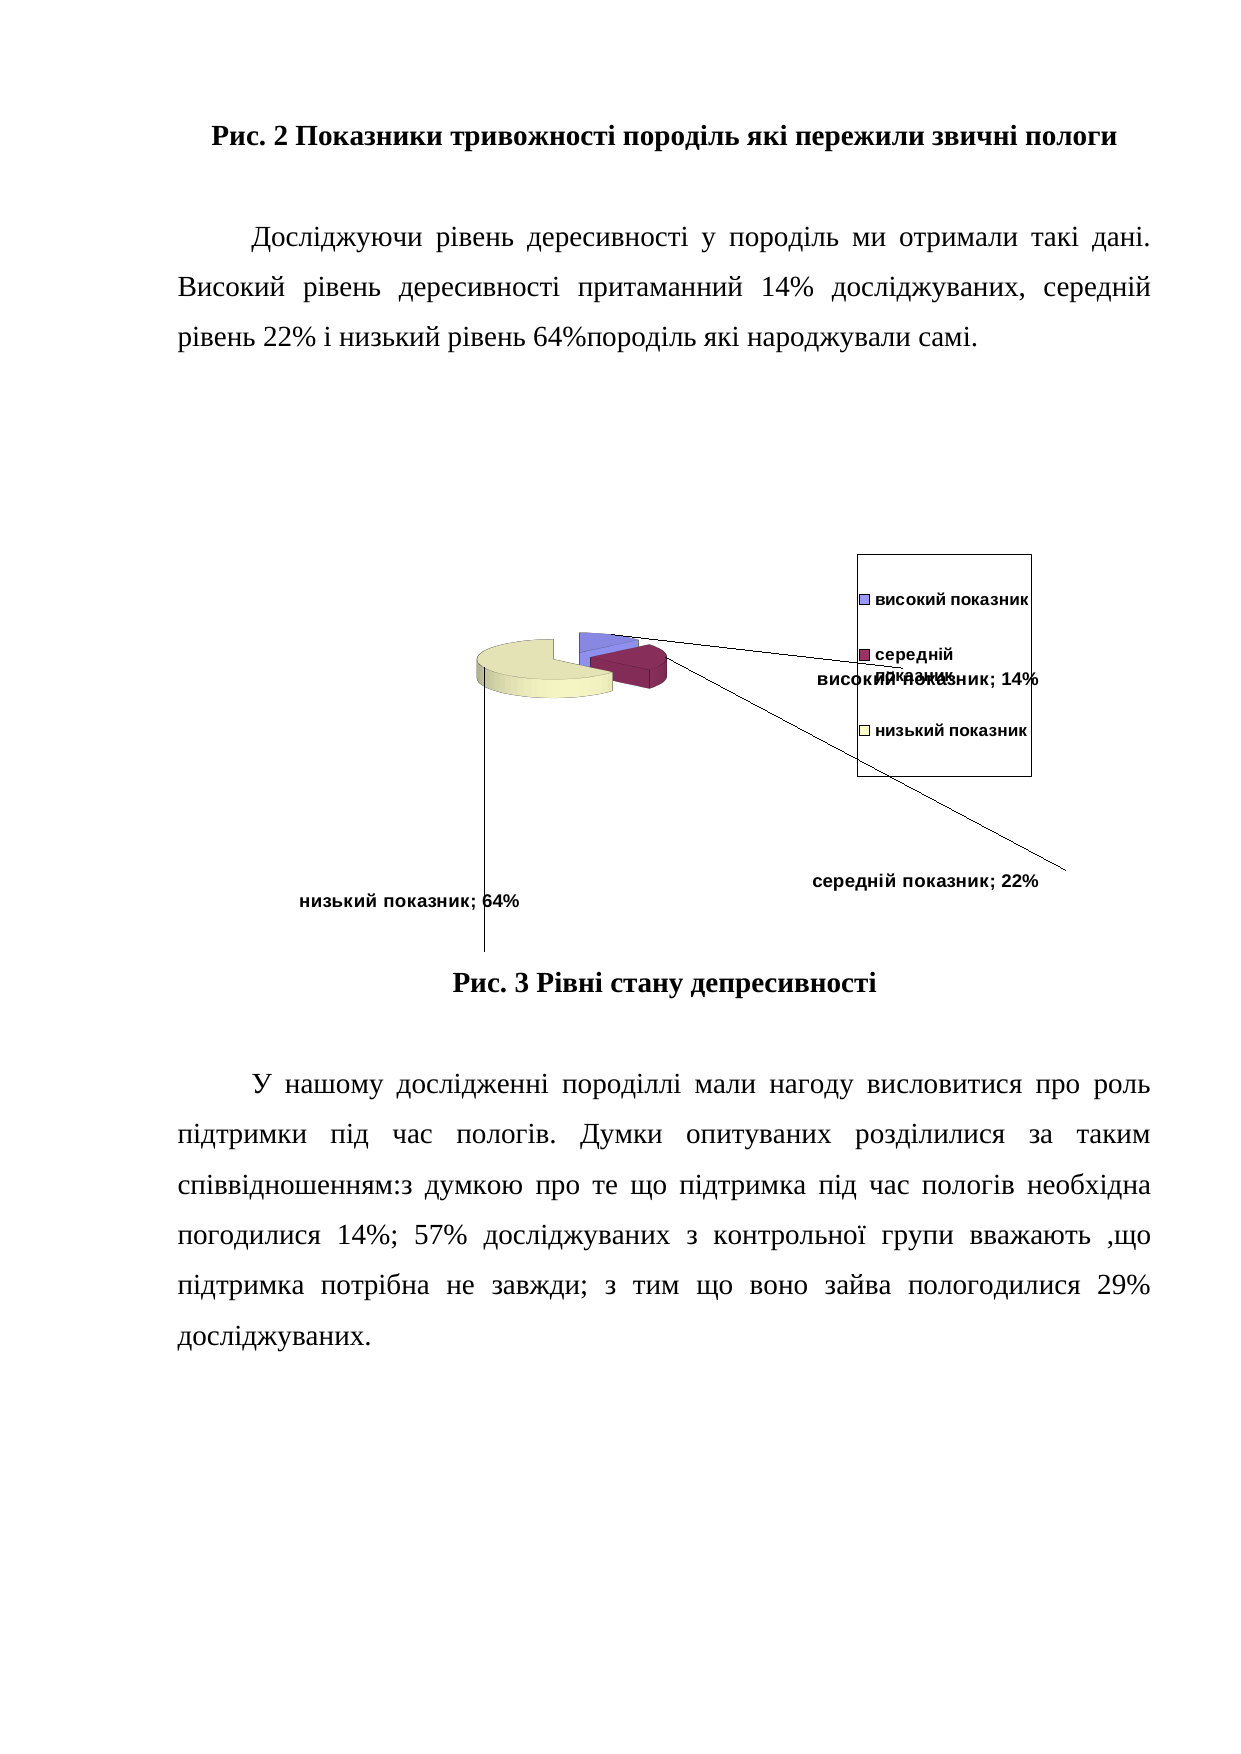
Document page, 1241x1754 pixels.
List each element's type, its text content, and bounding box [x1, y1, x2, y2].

text Рис. 3 Рівні стану депресивності [177, 966, 1152, 999]
text Досліджуючи рівень дересивності у породіль ми отримали такі дані. Високий рівень дересивності притаманний 14% досліджуваних, середній рівень 22% і низький рівень 64%породіль які народжували самі. [177, 219, 1152, 353]
text Рис. 2 Показники тривожності породіль які пережили звичні пологи [177, 118, 1152, 152]
text У нашому дослідженні породіллі мали нагоду висловитися про роль підтримки під час пологів. Думки опитуваних розділилися за таким співвідношенням:з думкою про те що підтримка під час пологів необхідна погодилися 14%; 57% досліджуваних з контрольної групи вважають ,що підтримка потрібна не завжди; з тим що воно зайва пологодилися 29% досліджуваних. [177, 1066, 1152, 1351]
